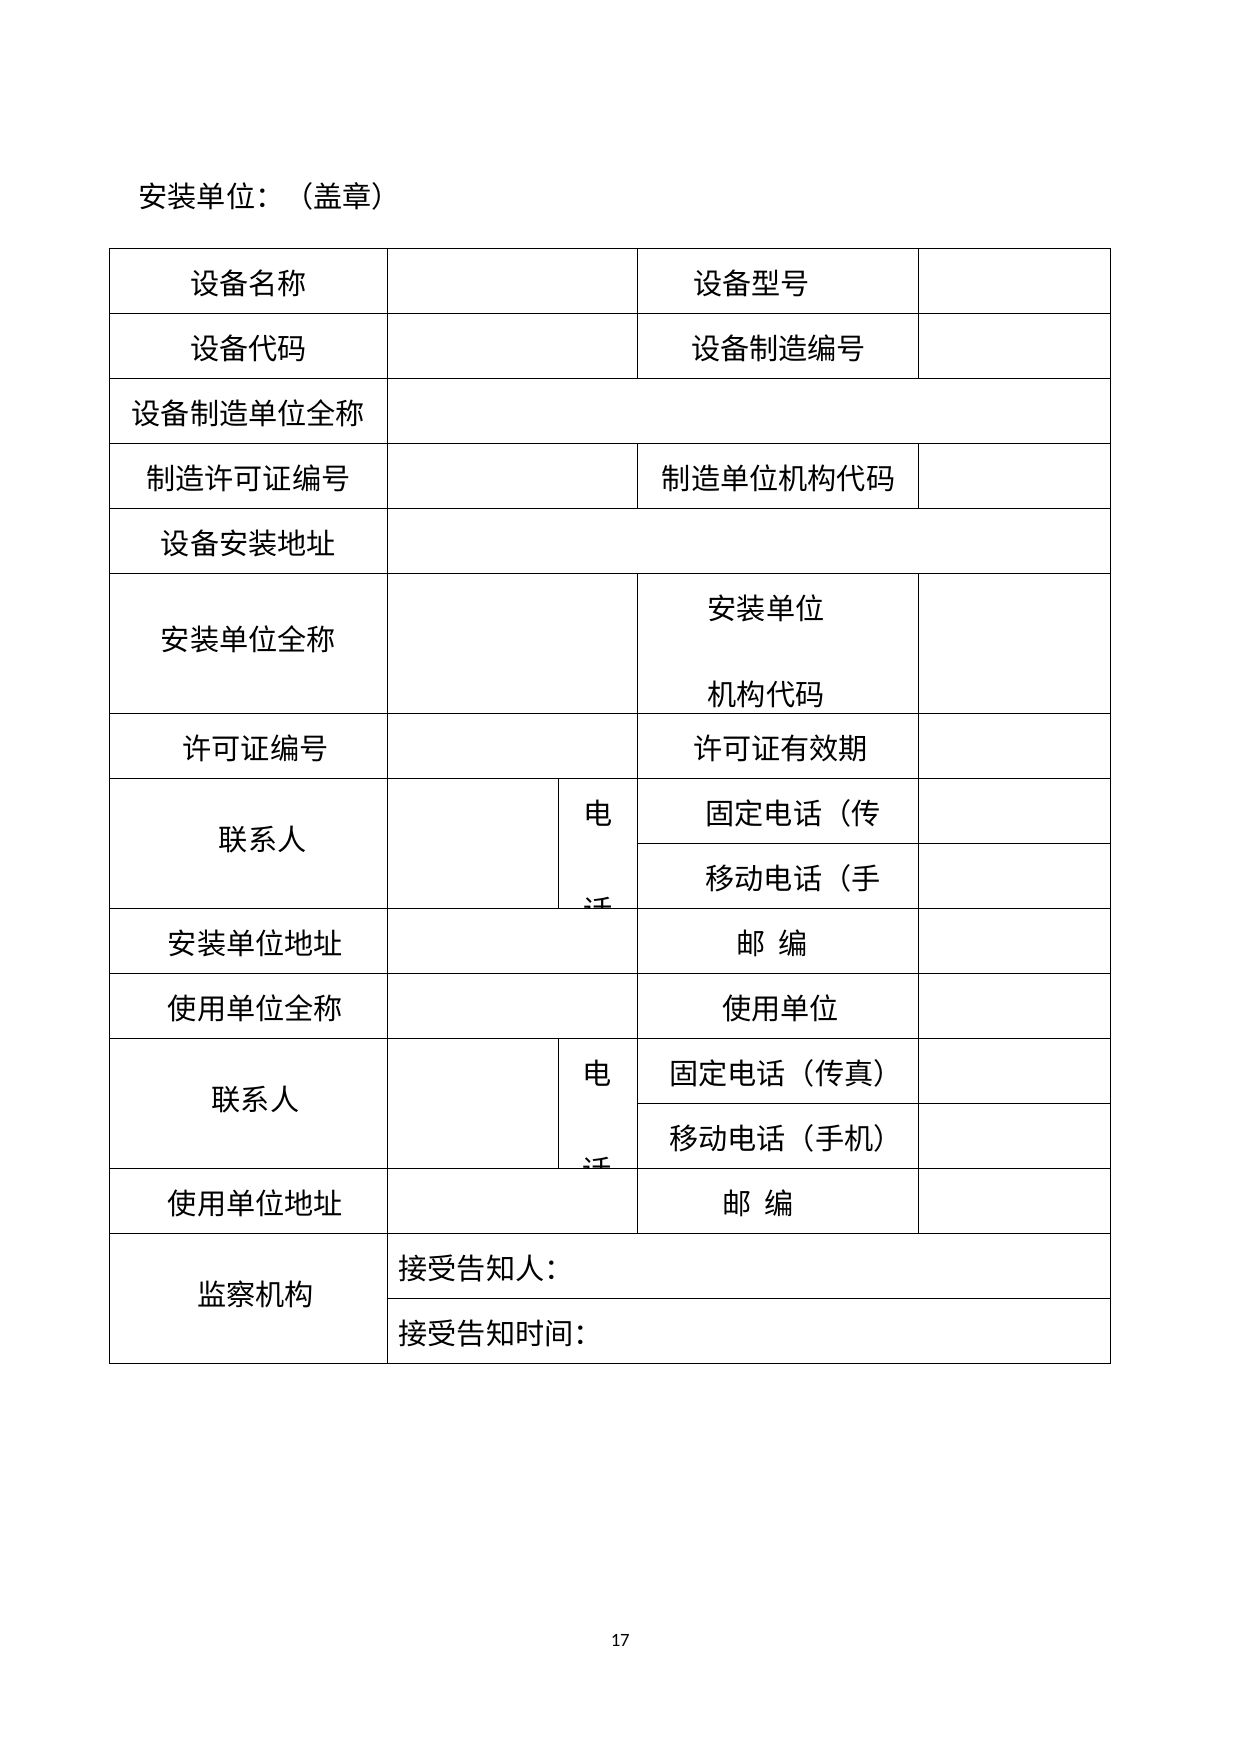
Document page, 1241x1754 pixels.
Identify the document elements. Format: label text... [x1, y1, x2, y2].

table_cell [388, 314, 637, 378]
table_cell [388, 714, 637, 778]
table_cell [919, 1039, 1110, 1103]
table_cell 设备制造单位全称 [110, 379, 387, 443]
table_cell 联系人 [110, 1039, 387, 1168]
table_cell 移动电话（手机） [638, 1104, 918, 1168]
table_cell 安装单位 机构代码 [638, 574, 918, 713]
table_cell 联系人 [110, 779, 387, 908]
table_cell 许可证编号 [110, 714, 387, 778]
table_cell 制造单位机构代码 [638, 444, 918, 508]
table_header [919, 249, 1110, 313]
table_cell [919, 574, 1110, 713]
table_cell 邮 编 [638, 909, 918, 973]
table_cell [919, 909, 1110, 973]
table_cell 制造许可证编号 [110, 444, 387, 508]
table_cell 接受告知人： [388, 1234, 1110, 1298]
table_cell 许可证有效期 [638, 714, 918, 778]
table_cell [388, 1169, 637, 1233]
table_cell [388, 444, 637, 508]
table_header 设备型号 [638, 249, 918, 313]
table_cell 电 话 [559, 1039, 637, 1168]
table_cell 电 话 [559, 779, 637, 908]
table_cell 安装单位全称 [110, 574, 387, 713]
table_cell [919, 1169, 1110, 1233]
table_cell 设备安装地址 [110, 509, 387, 573]
table_cell [388, 379, 1110, 443]
table_cell 监察机构 [110, 1234, 387, 1363]
table_cell [919, 314, 1110, 378]
table_cell 固定电话（传真） [638, 779, 918, 843]
table_cell 使用单位 机构代码 [638, 974, 918, 1038]
table_cell 固定电话（传真） [638, 1039, 918, 1103]
table_cell [388, 779, 558, 908]
table_cell [388, 909, 637, 973]
table_header 设备名称 [110, 249, 387, 313]
table_header [388, 249, 637, 313]
table_cell 接受告知时间： [388, 1299, 1110, 1363]
table_cell [919, 714, 1110, 778]
table_cell [919, 844, 1110, 908]
table_cell [388, 509, 1110, 573]
table_cell [919, 1104, 1110, 1168]
text 安装单位：（盖章） [109, 162, 1075, 227]
table_cell 安装单位地址 [110, 909, 387, 973]
table_cell [388, 974, 637, 1038]
table_cell 移动电话（手机） [638, 844, 918, 908]
table_cell 使用单位全称 [110, 974, 387, 1038]
table_cell 使用单位地址 [110, 1169, 387, 1233]
table_cell [919, 779, 1110, 843]
table_cell [919, 444, 1110, 508]
table_cell [388, 574, 637, 713]
table_cell [388, 1039, 558, 1168]
table_cell 邮 编 [638, 1169, 918, 1233]
table_cell 设备代码 [110, 314, 387, 378]
table_cell 设备制造编号 [638, 314, 918, 378]
table_cell [919, 974, 1110, 1038]
